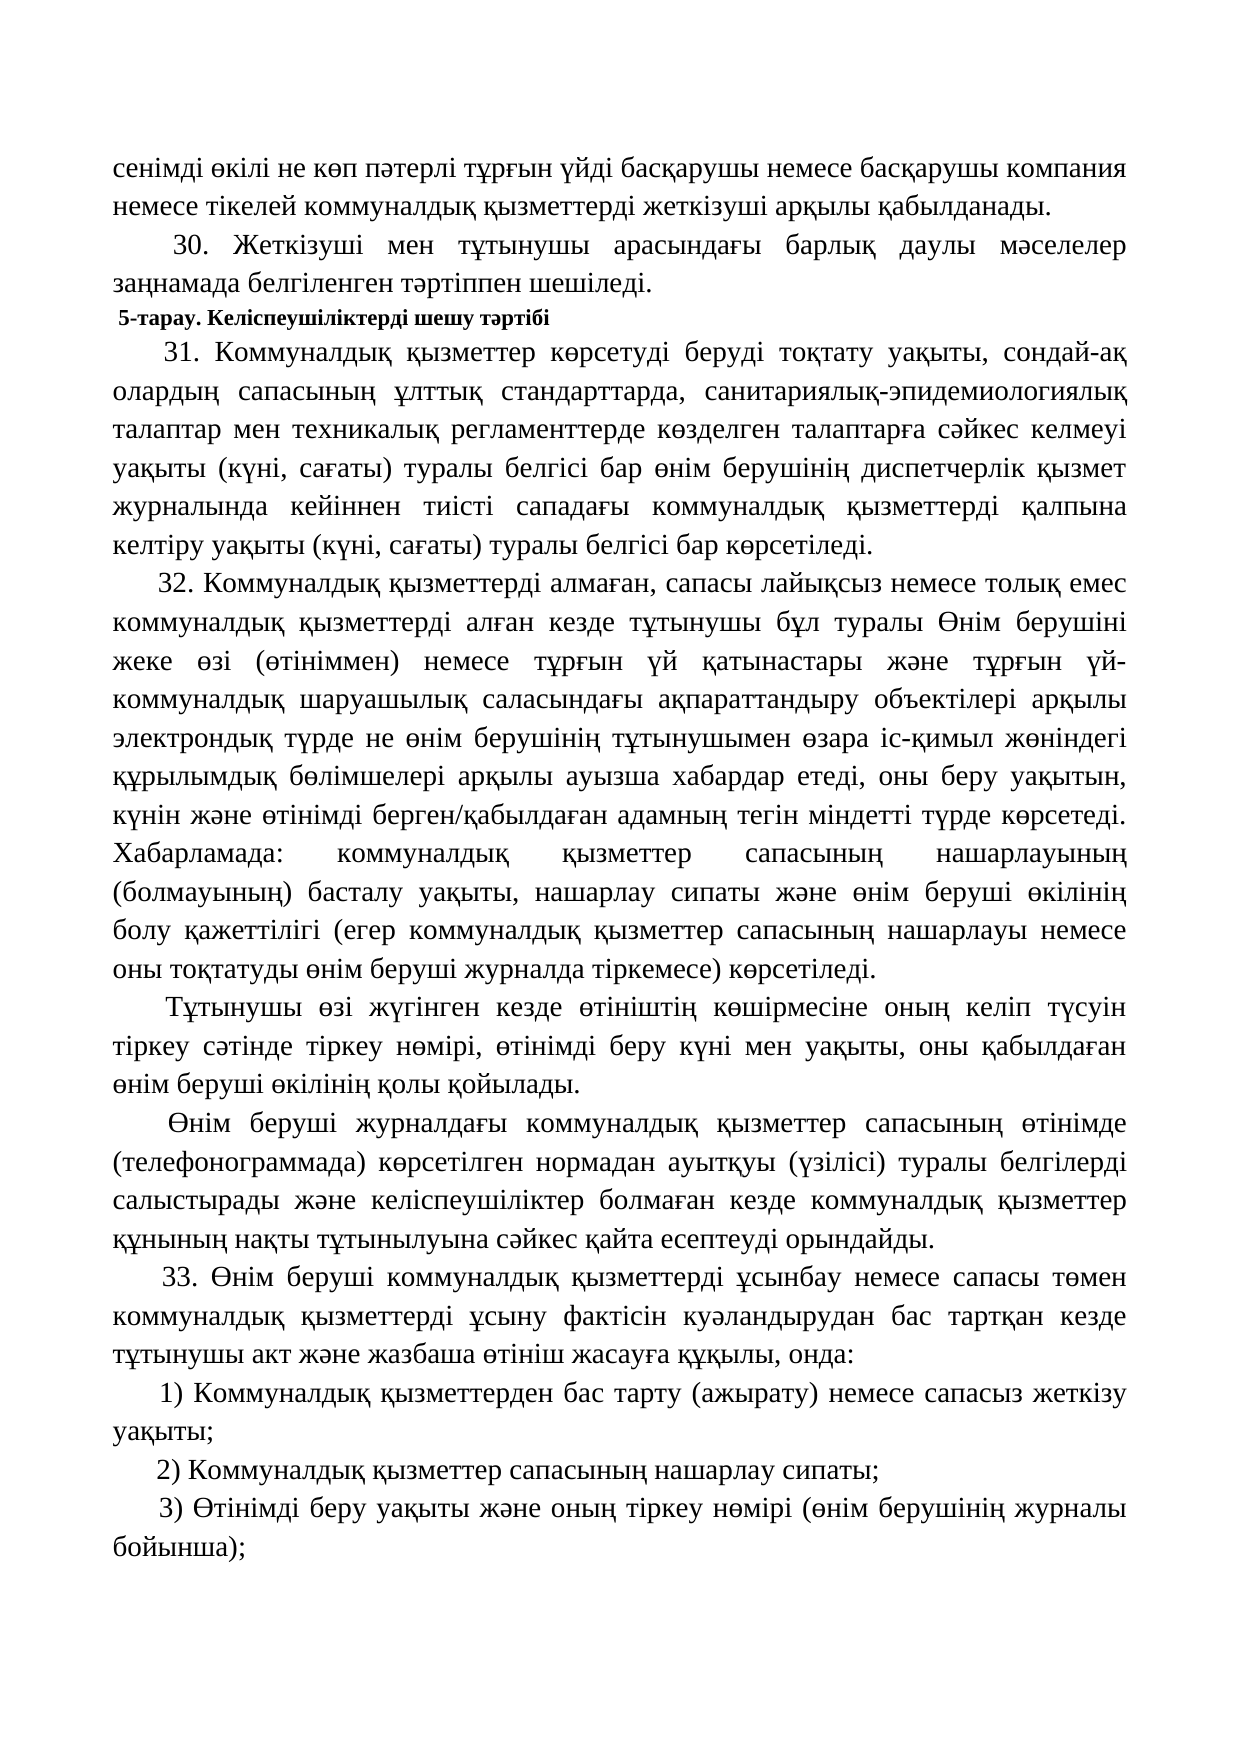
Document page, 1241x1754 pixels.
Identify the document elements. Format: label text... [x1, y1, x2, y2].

text 32. Коммуналдық қызметтерді алмаған, сапасы лайықсыз немесе толық емес коммуналдық қызметтерді алған кезде тұтынушы бұл туралы Өнім берушіні жеке өзі (өтініммен) немесе тұрғын үй қатынастары және тұрғын үй-коммуналдық шаруашылық саласындағы ақпараттандыру объектілері арқылы электрондық түрде не өнім берушінің тұтынушымен өзара іс-қимыл жөніндегі құрылымдық бөлімшелері арқылы ауызша хабардар етеді, оны беру уақытын, күнін және өтінімді берген/қабылдаған адамның тегін міндетті түрде көрсетеді. Хабарламада: коммуналдық қызметтер сапасының нашарлауының (болмауының) басталу уақыты, нашарлау сипаты және өнім беруші өкілінің болу қажеттілігі (егер коммуналдық қызметтер сапасының нашарлауы немесе оны тоқтатуды өнім беруші журналда тіркемесе) көрсетіледі. [112, 566, 1128, 984]
text 2) Коммуналдық қызметтер сапасының нашарлау сипаты; [112, 1452, 1128, 1486]
text 30. Жеткізуші мен тұтынушы арасындағы барлық даулы мәселелер заңнамада белгіленген тәртіппен шешіледі. [112, 227, 1128, 299]
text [112, 150, 1128, 222]
text 5-тарау. Келіспеушіліктерді шешу тәртібі [112, 304, 1128, 331]
text 31. Коммуналдық қызметтер көрсетуді беруді тоқтату уақыты, сондай-ақ олардың сапасының ұлттық стандарттарда, санитариялық-эпидемиологиялық талаптар мен техникалық регламенттерде көзделген талаптарға сәйкес келмеуі уақыты (күні, сағаты) туралы белгісі бар өнім берушінің диспетчерлік қызмет журналында кейіннен тиісті сападағы коммуналдық қызметтерді қалпына келтіру уақыты (күні, сағаты) туралы белгісі бар көрсетіледі. [112, 334, 1128, 561]
text 1) Коммуналдық қызметтерден бас тарту (ажырату) немесе сапасыз жеткізу уақыты; [112, 1375, 1128, 1447]
text Тұтынушы өзі жүгінген кезде өтініштің көшірмесіне оның келіп түсуін тіркеу сәтінде тіркеу нөмірі, өтінімді беру күні мен уақыты, оны қабылдаған өнім беруші өкілінің қолы қойылады. [112, 989, 1128, 1100]
text Өнім беруші журналдағы коммуналдық қызметтер сапасының өтінімде (телефонограммада) көрсетілген нормадан ауытқуы (үзілісі) туралы белгілерді салыстырады және келіспеушіліктер болмаған кезде коммуналдық қызметтер құнының нақты тұтынылуына сәйкес қайта есептеуді орындайды. [112, 1105, 1128, 1254]
text 33. Өнім беруші коммуналдық қызметтерді ұсынбау немесе сапасы төмен коммуналдық қызметтерді ұсыну фактісін куәландырудан бас тартқан кезде тұтынушы акт және жазбаша өтініш жасауға құқылы, онда: [112, 1259, 1128, 1370]
text 3) Өтінімді беру уақыты және оның тіркеу нөмірі (өнім берушінің журналы бойынша); [112, 1491, 1128, 1563]
